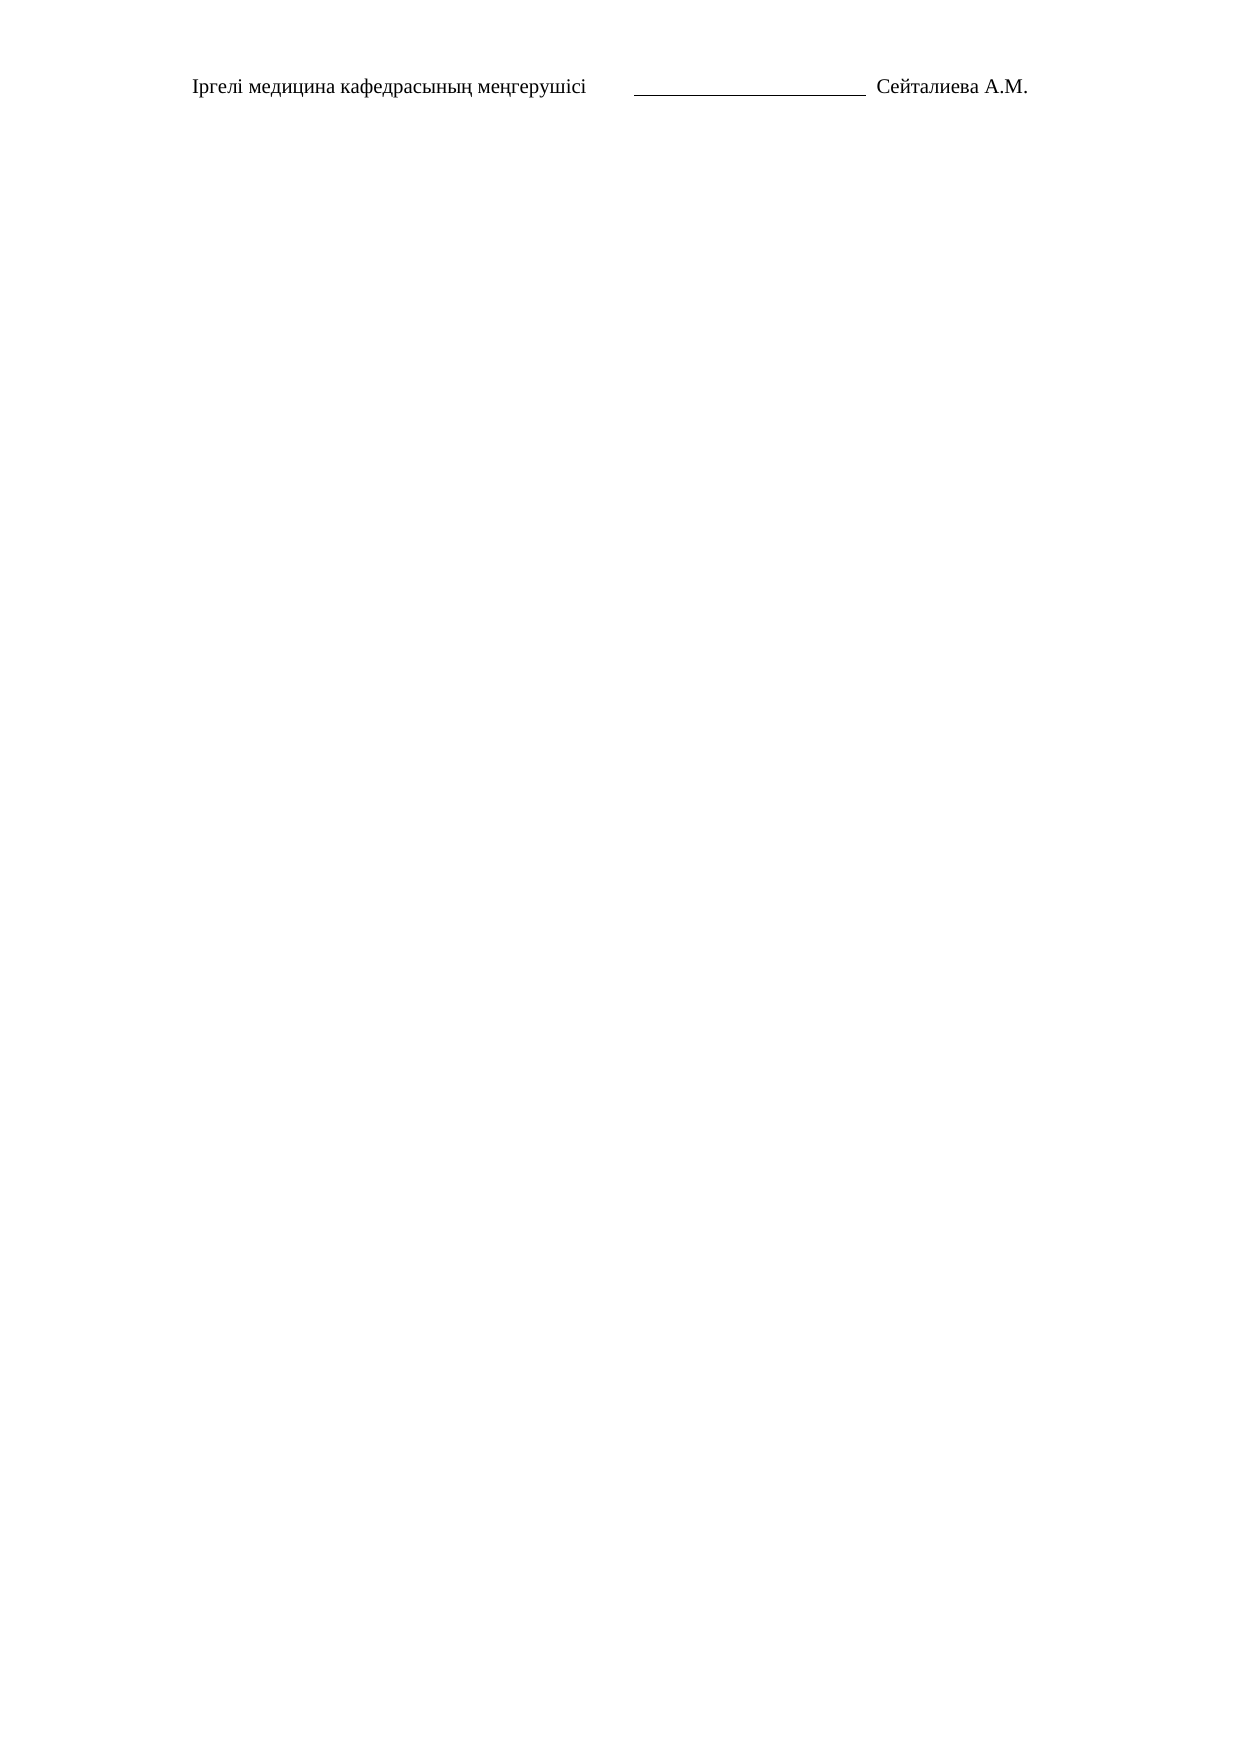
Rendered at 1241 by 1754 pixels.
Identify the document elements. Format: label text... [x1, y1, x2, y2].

text Іргелі медицина кафедрасының меңгерушісі Сейталиева А.М. [118, 74, 1152, 98]
